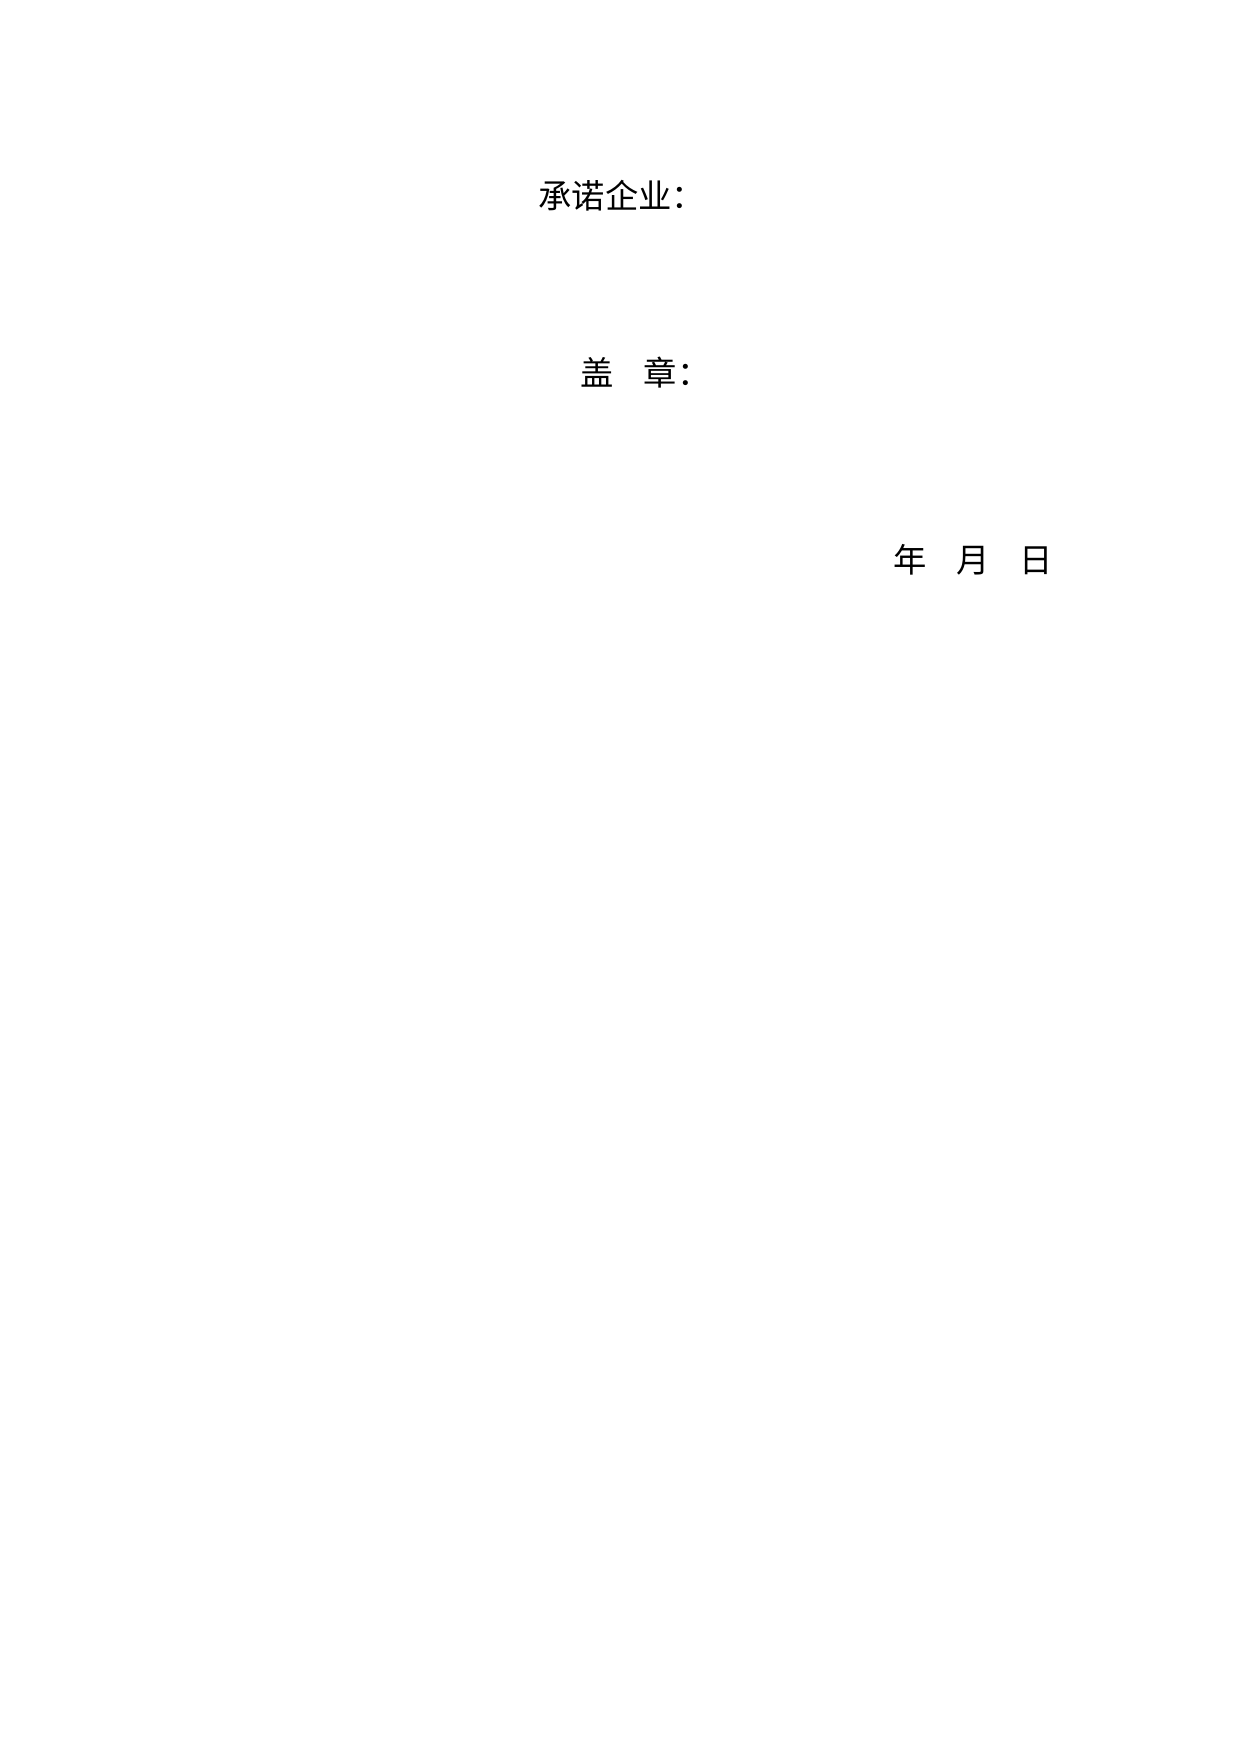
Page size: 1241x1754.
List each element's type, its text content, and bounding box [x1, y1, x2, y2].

text 年 月 日 [187, 526, 1053, 591]
text 承诺企业： [187, 162, 903, 227]
text 盖 章： [187, 339, 1003, 404]
